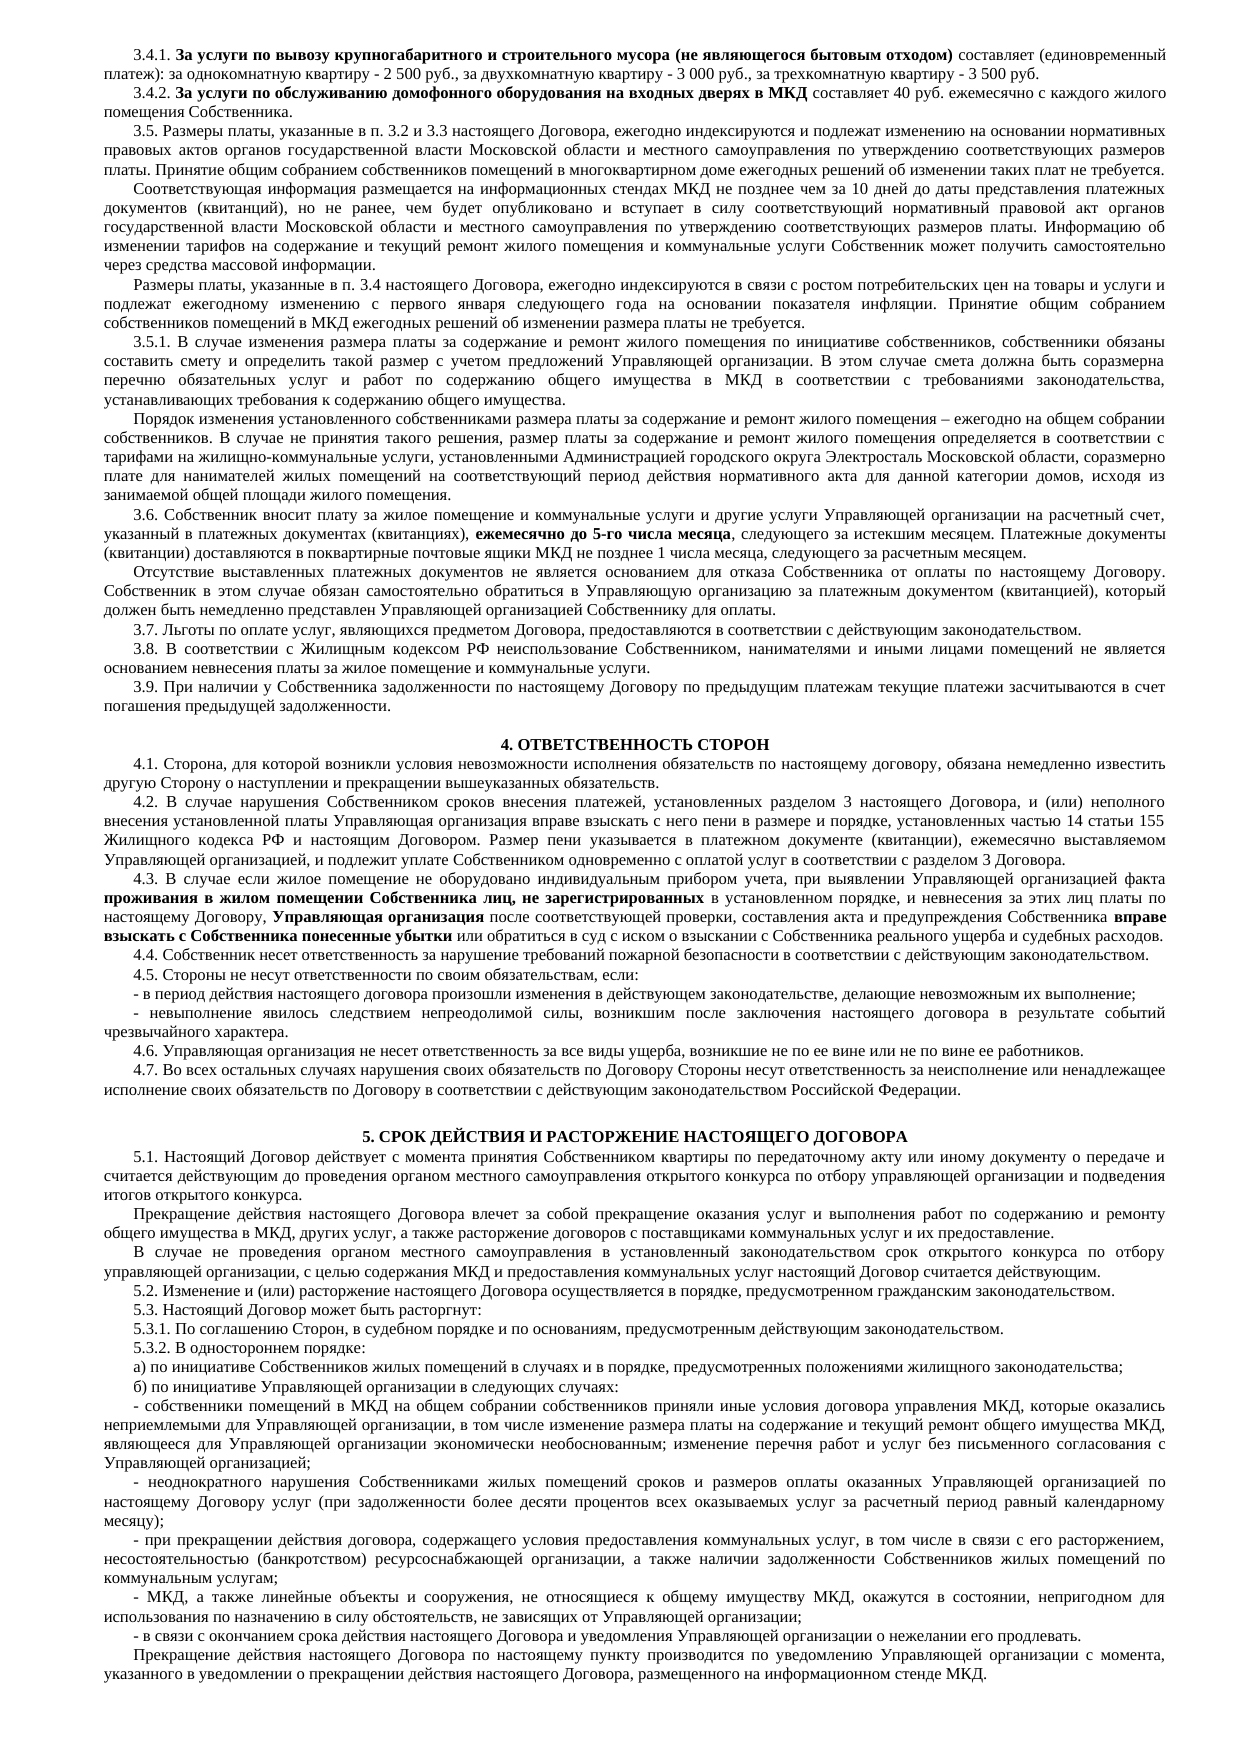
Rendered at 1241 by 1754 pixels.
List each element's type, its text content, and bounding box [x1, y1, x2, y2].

text 4.1. Сторона, для которой возникли условия невозможности исполнения обязательств по настоящему договору, обязана немедленно известить другую Сторону о наступлении и прекращении вышеуказанных обязательств. [103, 753, 1167, 792]
text Прекращение действия настоящего Договора по настоящему пункту производится по уведомлению Управляющей организации с момента, указанного в уведомлении о прекращении действия настоящего Договора, размещенного на информационном стенде МКД. [103, 1645, 1167, 1683]
text 5.3.1. По соглашению Сторон, в судебном порядке и по основаниям, предусмотренным действующим законодательством. [103, 1319, 1167, 1338]
text 3.4.1. За услуги по вывозу крупногабаритного и строительного мусора (не являющегося бытовым отходом) составляет (единовременный платеж): за однокомнатную квартиру - 2 500 руб., за двухкомнатную квартиру - 3 000 руб., за трехкомнатную квартиру - 3 500 руб. [103, 44, 1167, 83]
text 3.9. При наличии у Собственника задолженности по настоящему Договору по предыдущим платежам текущие платежи засчитываются в счет погашения предыдущей задолженности. [103, 677, 1167, 715]
text - МКД, а также линейные объекты и сооружения, не относящиеся к общему имуществу МКД, окажутся в состоянии, непригодном для использования по назначению в силу обстоятельств, не зависящих от Управляющей организации; [103, 1587, 1167, 1626]
text В случае не проведения органом местного самоуправления в установленный законодательством срок открытого конкурса по отбору управляющей организации, с целью содержания МКД и предоставления коммунальных услуг настоящий Договор считается действующим. [103, 1242, 1167, 1281]
text 4.4. Собственник несет ответственность за нарушение требований пожарной безопасности в соответствии с действующим законодательством. [103, 945, 1167, 964]
text 3.6. Собственник вносит плату за жилое помещение и коммунальные услуги и другие услуги Управляющей организации на расчетный счет, указанный в платежных документах (квитанциях), ежемесячно до 5-го числа месяца, следующего за истекшим месяцем. Платежные документы (квитанции) доставляются в поквартирные почтовые ящики МКД не позднее 1 числа месяца, следующего за расчетным месяцем. [103, 504, 1167, 562]
text - собственники помещений в МКД на общем собрании собственников приняли иные условия договора управления МКД, которые оказались неприемлемыми для Управляющей организации, в том числе изменение размера платы на содержание и текущий ремонт общего имущества МКД, являющееся для Управляющей организации экономически необоснованным; изменение перечня работ и услуг без письменного согласования с Управляющей организацией; [103, 1396, 1167, 1472]
text 3.7. Льготы по оплате услуг, являющихся предметом Договора, предоставляются в соответствии с действующим законодательством. [103, 619, 1167, 638]
text 4.6. Управляющая организация не несет ответственность за все виды ущерба, возникшие не по ее вине или не по вине ее работников. [103, 1041, 1167, 1060]
text 4.3. В случае если жилое помещение не оборудовано индивидуальным прибором учета, при выявлении Управляющей организацией факта проживания в жилом помещении Собственника лиц, не зарегистрированных в установленном порядке, и невнесения за этих лиц платы по настоящему Договору, Управляющая организация после соответствующей проверки, составления акта и предупреждения Собственника вправе взыскать с Собственника понесенные убытки или обратиться в суд с иском о взыскании с Собственника реального ущерба и судебных расходов. [103, 868, 1167, 945]
text 4. ОТВЕТСТВЕННОСТЬ СТОРОН [103, 734, 1167, 753]
text - невыполнение явилось следствием непреодолимой силы, возникшим после заключения настоящего договора в результате событий чрезвычайного характера. [103, 1003, 1167, 1041]
text - в связи с окончанием срока действия настоящего Договора и уведомления Управляющей организации о нежелании его продлевать. [103, 1626, 1167, 1645]
text 3.4.2. За услуги по обслуживанию домофонного оборудования на входных дверях в МКД составляет 40 руб. ежемесячно с каждого жилого помещения Собственника. [103, 83, 1167, 121]
text - неоднократного нарушения Собственниками жилых помещений сроков и размеров оплаты оказанных Управляющей организацией по настоящему Договору услуг (при задолженности более десяти процентов всех оказываемых услуг за расчетный период равный календарному месяцу); [103, 1472, 1167, 1530]
text а) по инициативе Собственников жилых помещений в случаях и в порядке, предусмотренных положениями жилищного законодательства; [103, 1357, 1167, 1376]
text 5. СРОК ДЕЙСТВИЯ И РАСТОРЖЕНИЕ НАСТОЯЩЕГО ДОГОВОРА [103, 1127, 1167, 1146]
text 3.8. В соответствии с Жилищным кодексом РФ неиспользование Собственником, нанимателями и иными лицами помещений не является основанием невнесения платы за жилое помещение и коммунальные услуги. [103, 638, 1167, 677]
text - в период действия настоящего договора произошли изменения в действующем законодательстве, делающие невозможным их выполнение; [103, 983, 1167, 1003]
text 3.5. Размеры платы, указанные в п. 3.2 и 3.3 настоящего Договора, ежегодно индексируются и подлежат изменению на основании нормативных правовых актов органов государственной власти Московской области и местного самоуправления по утверждению соответствующих размеров платы. Принятие общим собранием собственников помещений в многоквартирном доме ежегодных решений об изменении таких плат не требуется. [103, 121, 1167, 178]
text Размеры платы, указанные в п. 3.4 настоящего Договора, ежегодно индексируются в связи с ростом потребительских цен на товары и услуги и подлежат ежегодному изменению с первого января следующего года на основании показателя инфляции. Принятие общим собранием собственников помещений в МКД ежегодных решений об изменении размера платы не требуется. [103, 274, 1167, 332]
text 4.7. Во всех остальных случаях нарушения своих обязательств по Договору Стороны несут ответственность за неисполнение или ненадлежащее исполнение своих обязательств по Договору в соответствии с действующим законодательством Российской Федерации. [103, 1060, 1167, 1098]
text 5.3.2. В одностороннем порядке: [103, 1338, 1167, 1357]
text Соответствующая информация размещается на информационных стендах МКД не позднее чем за 10 дней до даты представления платежных документов (квитанций), но не ранее, чем будет опубликовано и вступает в силу соответствующий нормативный правовой акт органов государственной власти Московской области и местного самоуправления по утверждению соответствующих размеров платы. Информацию об изменении тарифов на содержание и текущий ремонт жилого помещения и коммунальные услуги Собственник может получить самостоятельно через средства массовой информации. [103, 178, 1167, 274]
text Порядок изменения установленного собственниками размера платы за содержание и ремонт жилого помещения – ежегодно на общем собрании собственников. В случае не принятия такого решения, размер платы за содержание и ремонт жилого помещения определяется в соответствии с тарифами на жилищно-коммунальные услуги, установленными Администрацией городского округа Электросталь Московской области, соразмерно плате для нанимателей жилых помещений на соответствующий период действия нормативного акта для данной категории домов, исходя из занимаемой общей площади жилого помещения. [103, 408, 1167, 504]
text Прекращение действия настоящего Договора влечет за собой прекращение оказания услуг и выполнения работ по содержанию и ремонту общего имущества в МКД, других услуг, а также расторжение договоров с поставщиками коммунальных услуг и их предоставление. [103, 1204, 1167, 1242]
text 4.2. В случае нарушения Собственником сроков внесения платежей, установленных разделом 3 настоящего Договора, и (или) неполного внесения установленной платы Управляющая организация вправе взыскать с него пени в размере и порядке, установленных частью 14 статьи 155 Жилищного кодекса РФ и настоящим Договором. Размер пени указывается в платежном документе (квитанции), ежемесячно выставляемом Управляющей организацией, и подлежит уплате Собственником одновременно с оплатой услуг в соответствии с разделом 3 Договора. [103, 792, 1167, 868]
text 5.2. Изменение и (или) расторжение настоящего Договора осуществляется в порядке, предусмотренном гражданским законодательством. [103, 1281, 1167, 1300]
text 5.1. Настоящий Договор действует с момента принятия Собственником квартиры по передаточному акту или иному документу о передаче и считается действующим до проведения органом местного самоуправления открытого конкурса по отбору управляющей организации и подведения итогов открытого конкурса. [103, 1146, 1167, 1204]
text 4.5. Стороны не несут ответственности по своим обязательствам, если: [103, 964, 1167, 983]
text 5.3. Настоящий Договор может быть расторгнут: [103, 1300, 1167, 1319]
text 3.5.1. В случае изменения размера платы за содержание и ремонт жилого помещения по инициативе собственников, собственники обязаны составить смету и определить такой размер с учетом предложений Управляющей организации. В этом случае смета должна быть соразмерна перечню обязательных услуг и работ по содержанию общего имущества в МКД в соответствии с требованиями законодательства, устанавливающих требования к содержанию общего имущества. [103, 332, 1167, 408]
text Отсутствие выставленных платежных документов не является основанием для отказа Собственника от оплаты по настоящему Договору. Собственник в этом случае обязан самостоятельно обратиться в Управляющую организацию за платежным документом (квитанцией), который должен быть немедленно представлен Управляющей организацией Собственнику для оплаты. [103, 562, 1167, 619]
text - при прекращении действия договора, содержащего условия предоставления коммунальных услуг, в том числе в связи с его расторжением, несостоятельностью (банкротством) ресурсоснабжающей организации, а также наличии задолженности Собственников жилых помещений по коммунальным услугам; [103, 1530, 1167, 1587]
text б) по инициативе Управляющей организации в следующих случаях: [103, 1376, 1167, 1396]
